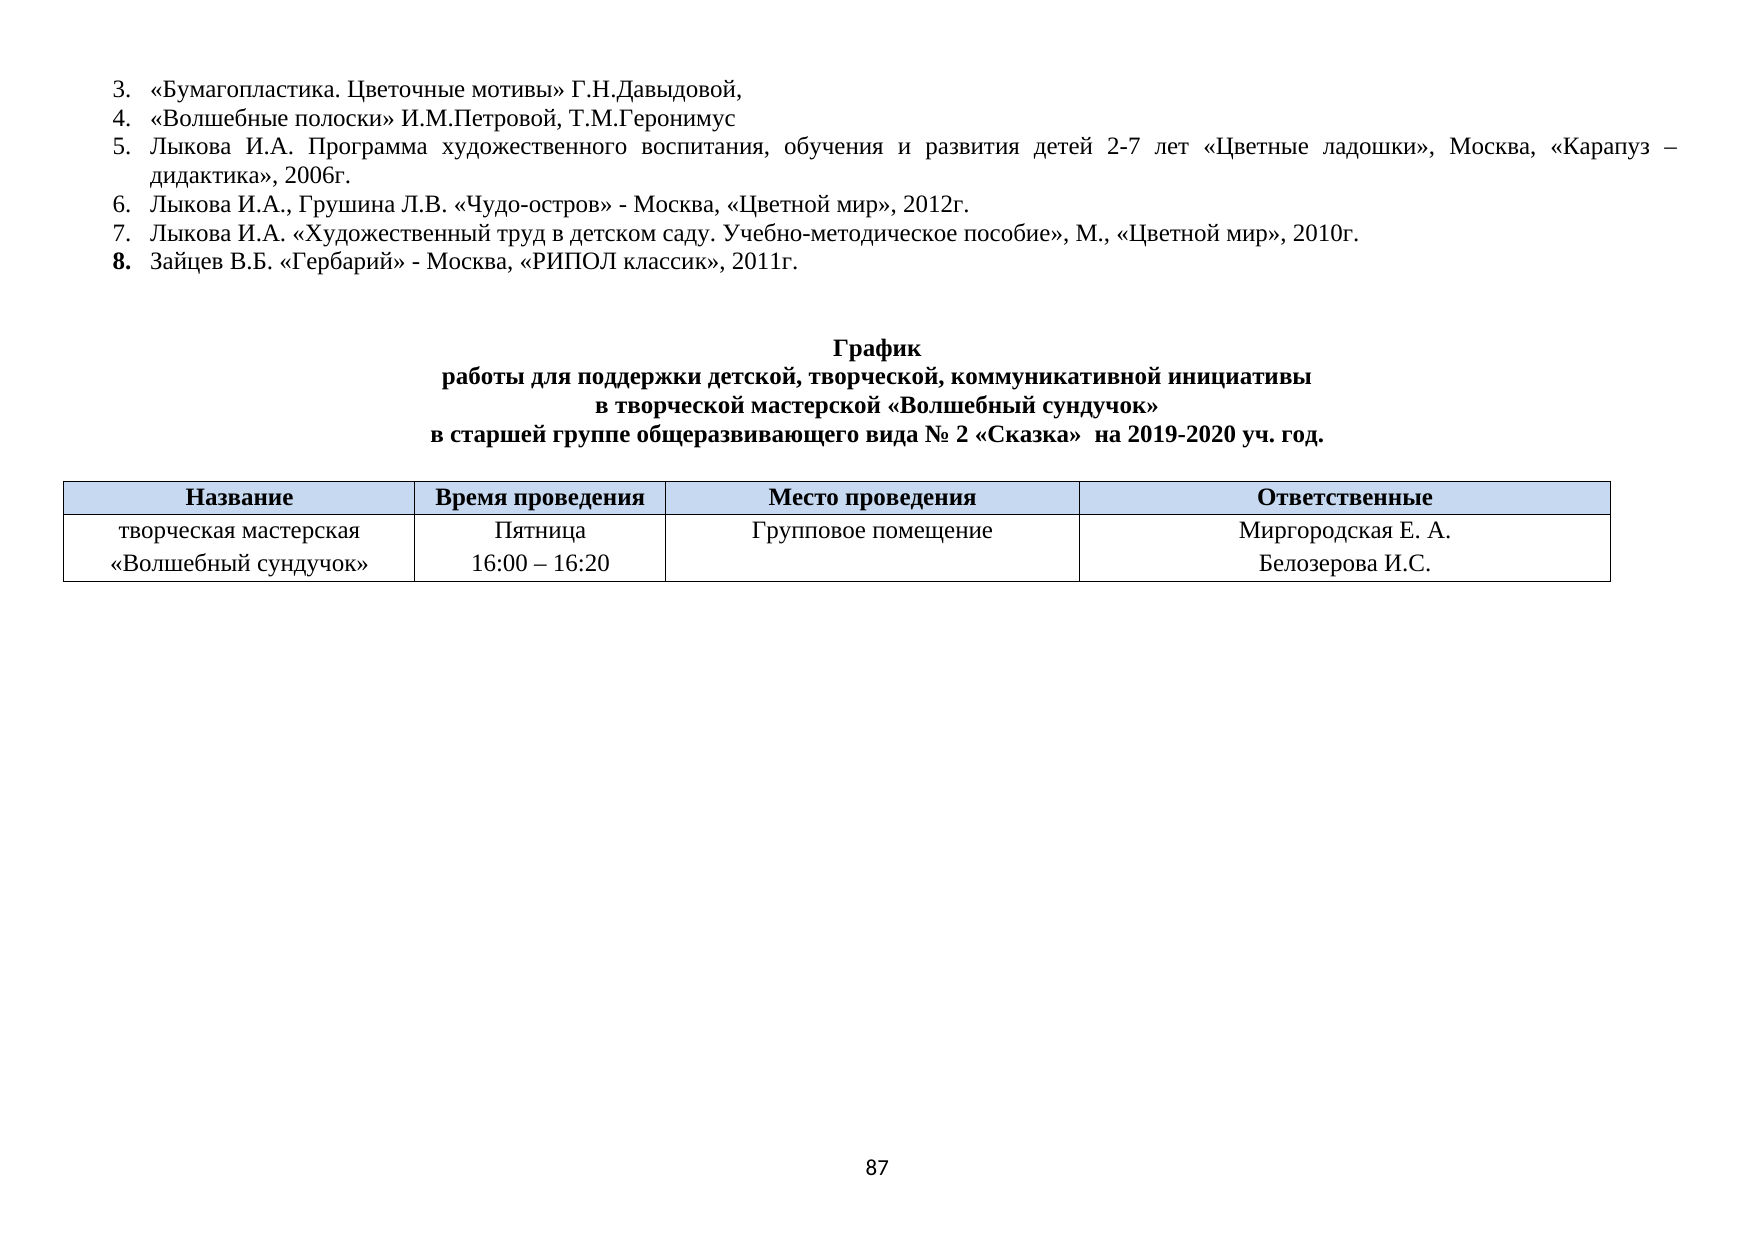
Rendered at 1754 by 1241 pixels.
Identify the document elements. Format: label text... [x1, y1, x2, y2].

list Зайцев В.Б. «Гербарий» - Москва, «РИПОЛ классик», 2011г. [112, 246, 1679, 275]
list Лыкова И.А. «Художественный труд в детском саду. Учебно-методическое пособие», М., «Цветной мир», 2010г. [112, 218, 1679, 246]
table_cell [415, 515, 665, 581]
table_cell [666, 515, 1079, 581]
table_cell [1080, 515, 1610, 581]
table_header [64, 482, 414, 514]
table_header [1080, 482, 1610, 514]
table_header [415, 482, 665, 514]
list Лыкова И.А. Программа художественного воспитания, обучения и развития детей 2-7 лет «Цветные ладошки», Москва, «Карапуз – дидактика», 2006г. [112, 131, 1679, 189]
text в старшей группе общеразвивающего вида № 2 «Сказка» на 2019-2020 уч. год. [75, 419, 1679, 448]
text в творческой мастерской «Волшебный сундучок» [75, 390, 1679, 419]
list «Волшебные полоски» И.М.Петровой, Т.М.Геронимус [112, 103, 1679, 131]
list Лыкова И.А., Грушина Л.В. «Чудо-остров» - Москва, «Цветной мир», 2012г. [112, 189, 1679, 218]
list «Бумагопластика. Цветочные мотивы» Г.Н.Давыдовой, [112, 74, 1679, 103]
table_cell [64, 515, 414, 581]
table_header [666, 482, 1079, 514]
text работы для поддержки детской, творческой, коммуникативной инициативы [75, 361, 1679, 390]
text График [75, 333, 1679, 361]
